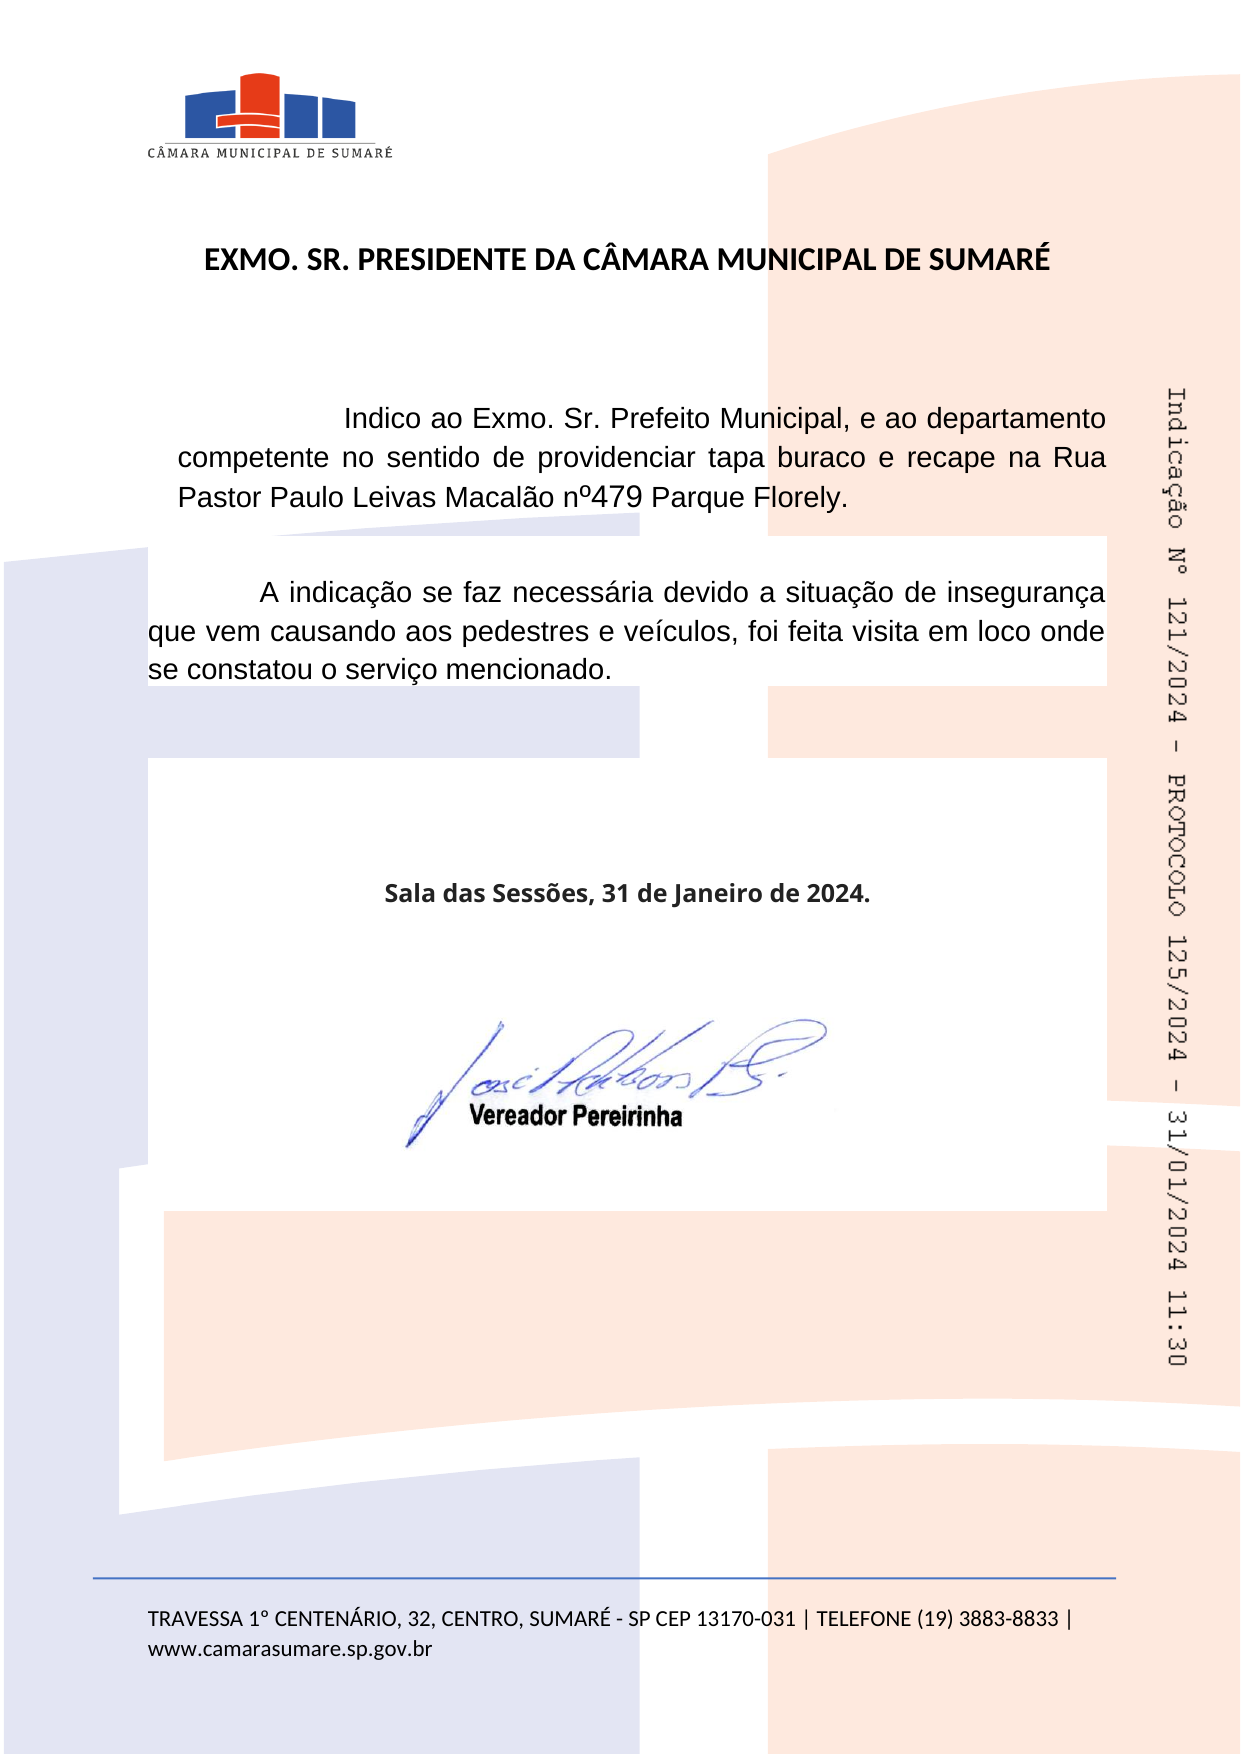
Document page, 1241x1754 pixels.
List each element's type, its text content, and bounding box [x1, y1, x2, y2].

picture [389, 993, 866, 1180]
picture [1142, 381, 1205, 1373]
text Sala das Sessões, 31 de Janeiro de 2024. [148, 876, 1107, 910]
text A indicação se faz necessária devido a situação de insegurança que vem causando aos pedestres e veículos, foi feita visita em loco onde se constatou o serviço mencionado. [148, 575, 1107, 686]
picture [147, 73, 394, 160]
text Indico ao Exmo. Sr. Prefeito Municipal, e ao departamento competente no sentido de providenciar tapa buraco e recape na Rua Pastor Paulo Leivas Macalão nº479 Parque Florely. [177, 401, 1107, 514]
text EXMO. SR. PRESIDENTE DA CÂMARA MUNICIPAL DE SUMARÉ [148, 238, 1107, 279]
